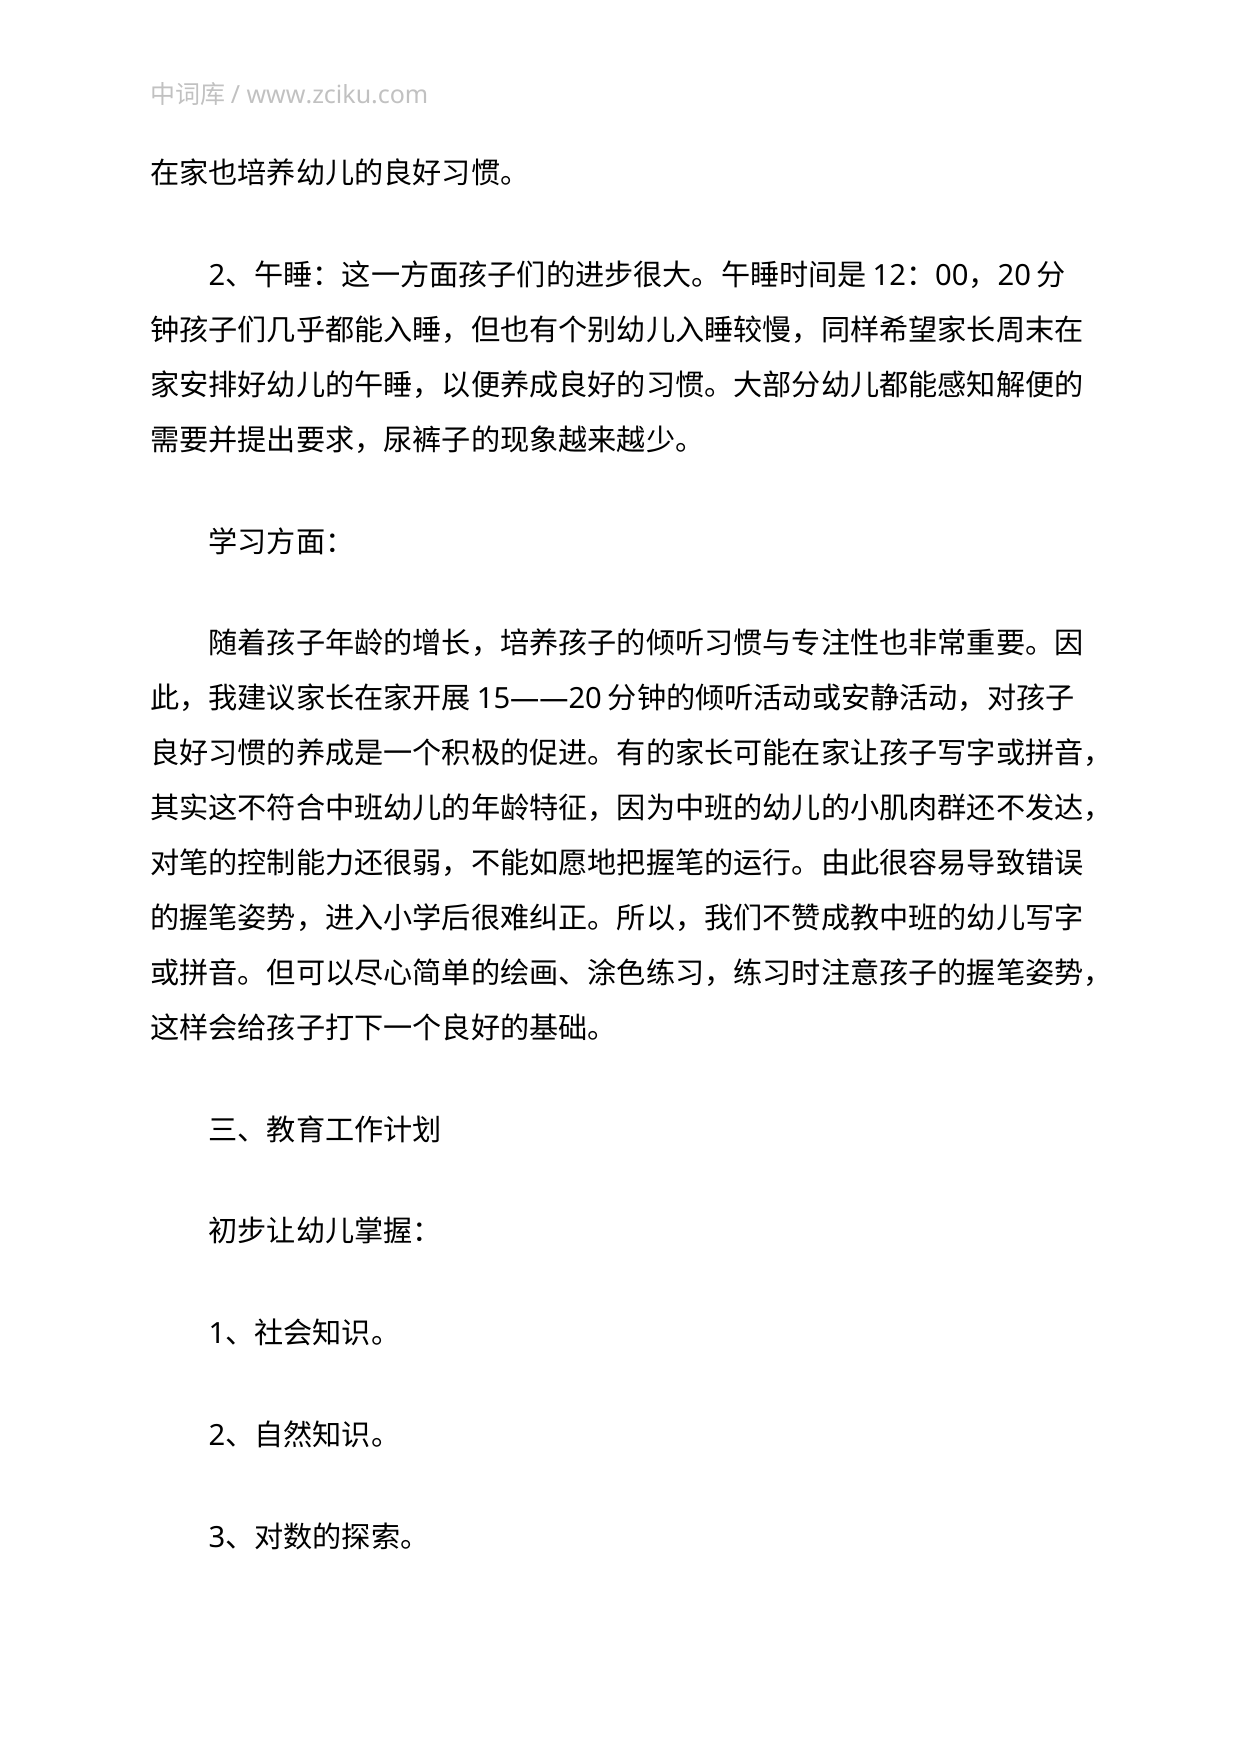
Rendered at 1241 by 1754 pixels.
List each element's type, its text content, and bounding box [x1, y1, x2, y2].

text 1、社会知识。 [150, 1310, 1090, 1352]
text 三、教育工作计划 [150, 1106, 1090, 1148]
text 2、自然知识。 [150, 1412, 1090, 1454]
text 随着孩子年龄的增长，培养孩子的倾听习惯与专注性也非常重要。因此，我建议家长在家开展15——20分钟的倾听活动或安静活动，对孩子良好习惯的养成是一个积极的促进。有的家长可能在家让孩子写字或拼音，其实这不符合中班幼儿的年龄特征，因为中班的幼儿的小肌肉群还不发达，对笔的控制能力还很弱，不能如愿地把握笔的运行。由此很容易导致错误的握笔姿势，进入小学后很难纠正。所以，我们不赞成教中班的幼儿写字或拼音。但可以尽心简单的绘画、涂色练习，练习时注意孩子的握笔姿势，这样会给孩子打下一个良好的基础。 [150, 620, 1090, 1047]
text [150, 150, 1090, 192]
text 3、对数的探索。 [150, 1514, 1090, 1556]
text 初步让幼儿掌握： [150, 1208, 1090, 1250]
text 2、午睡：这一方面孩子们的进步很大。午睡时间是12：00，20分钟孩子们几乎都能入睡，但也有个别幼儿入睡较慢，同样希望家长周末在家安排好幼儿的午睡，以便养成良好的习惯。大部分幼儿都能感知解便的需要并提出要求，尿裤子的现象越来越少。 [150, 252, 1090, 459]
text 学习方面： [150, 518, 1090, 561]
